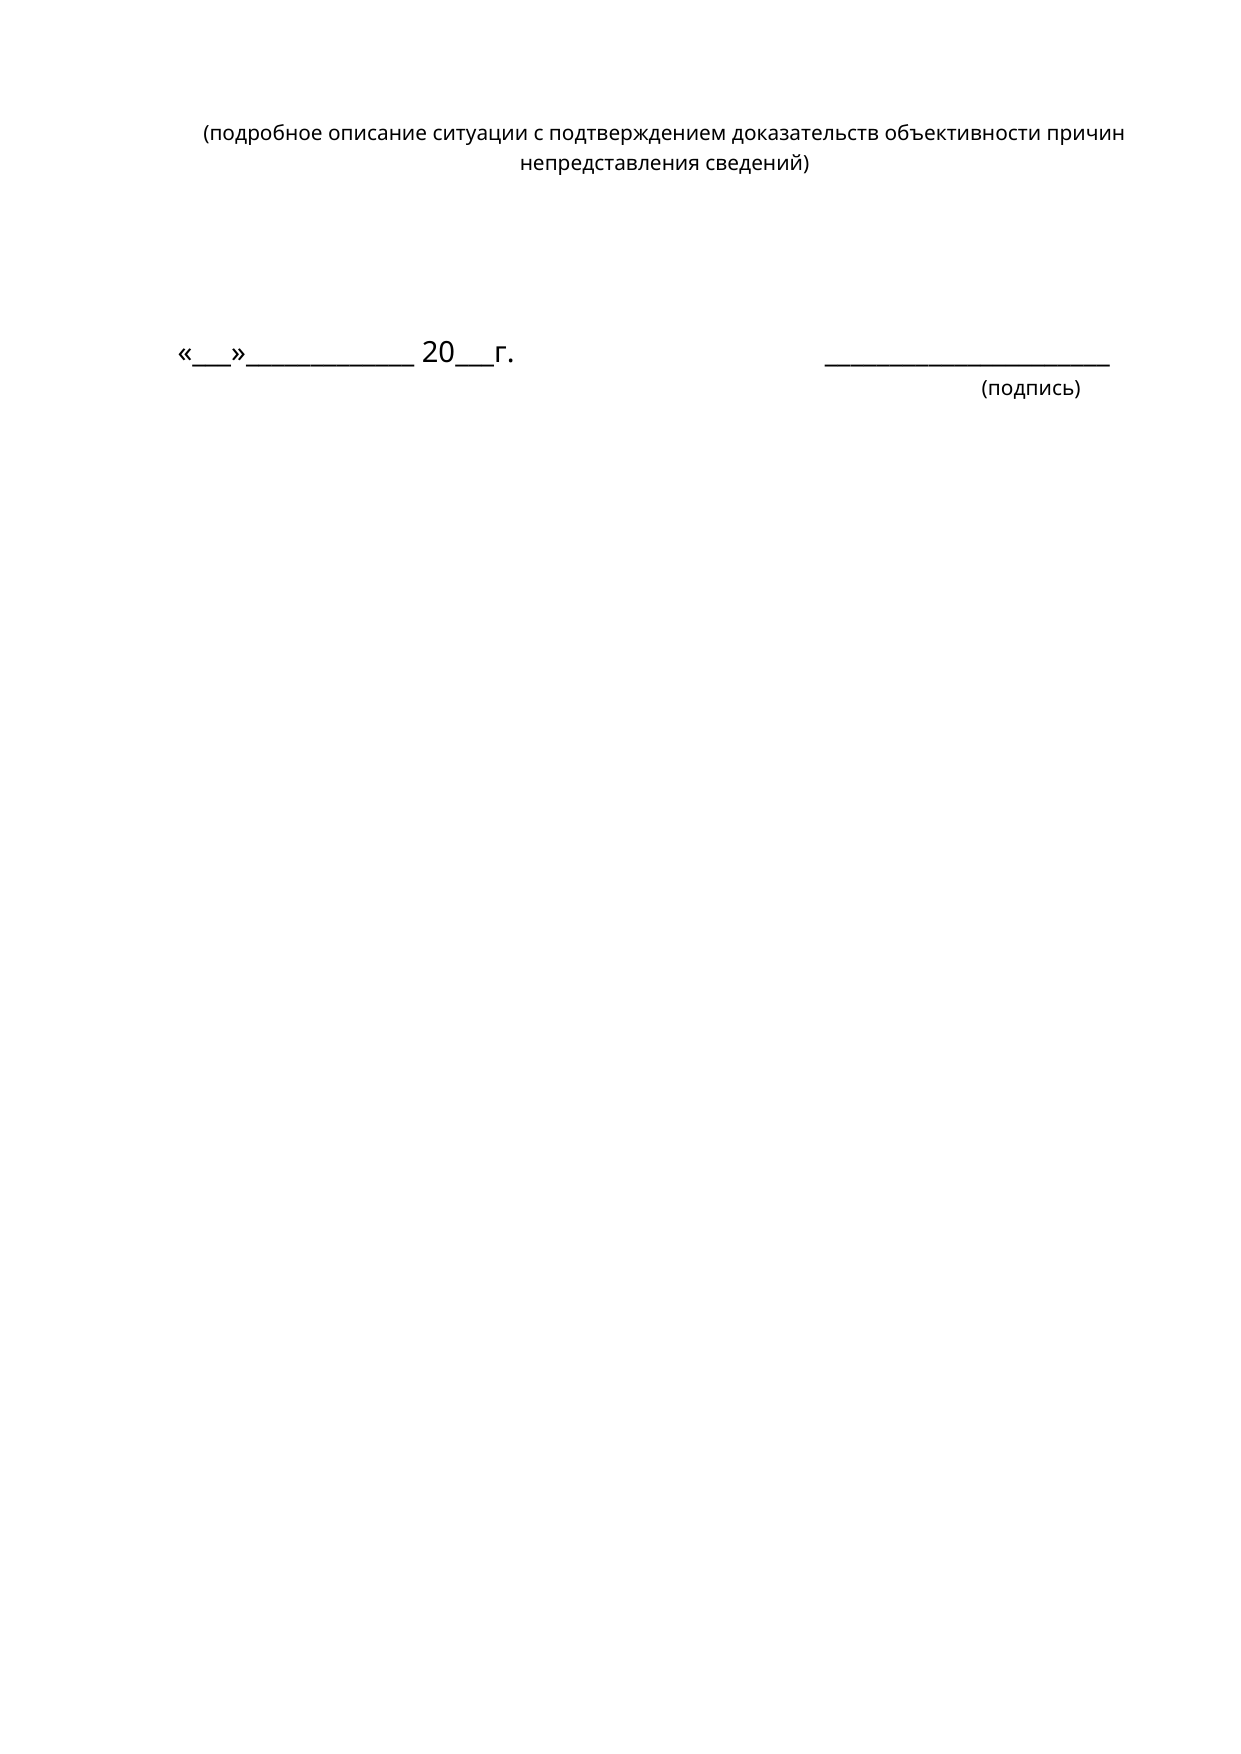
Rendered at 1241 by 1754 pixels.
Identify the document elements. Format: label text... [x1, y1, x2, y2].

text (подробное описание ситуации с подтверждением доказательств объективности причин непредставления сведений) [177, 118, 1152, 177]
text «___»_____________ 20___г. ______________________ [177, 331, 1152, 371]
text (подпись) [177, 373, 1152, 402]
